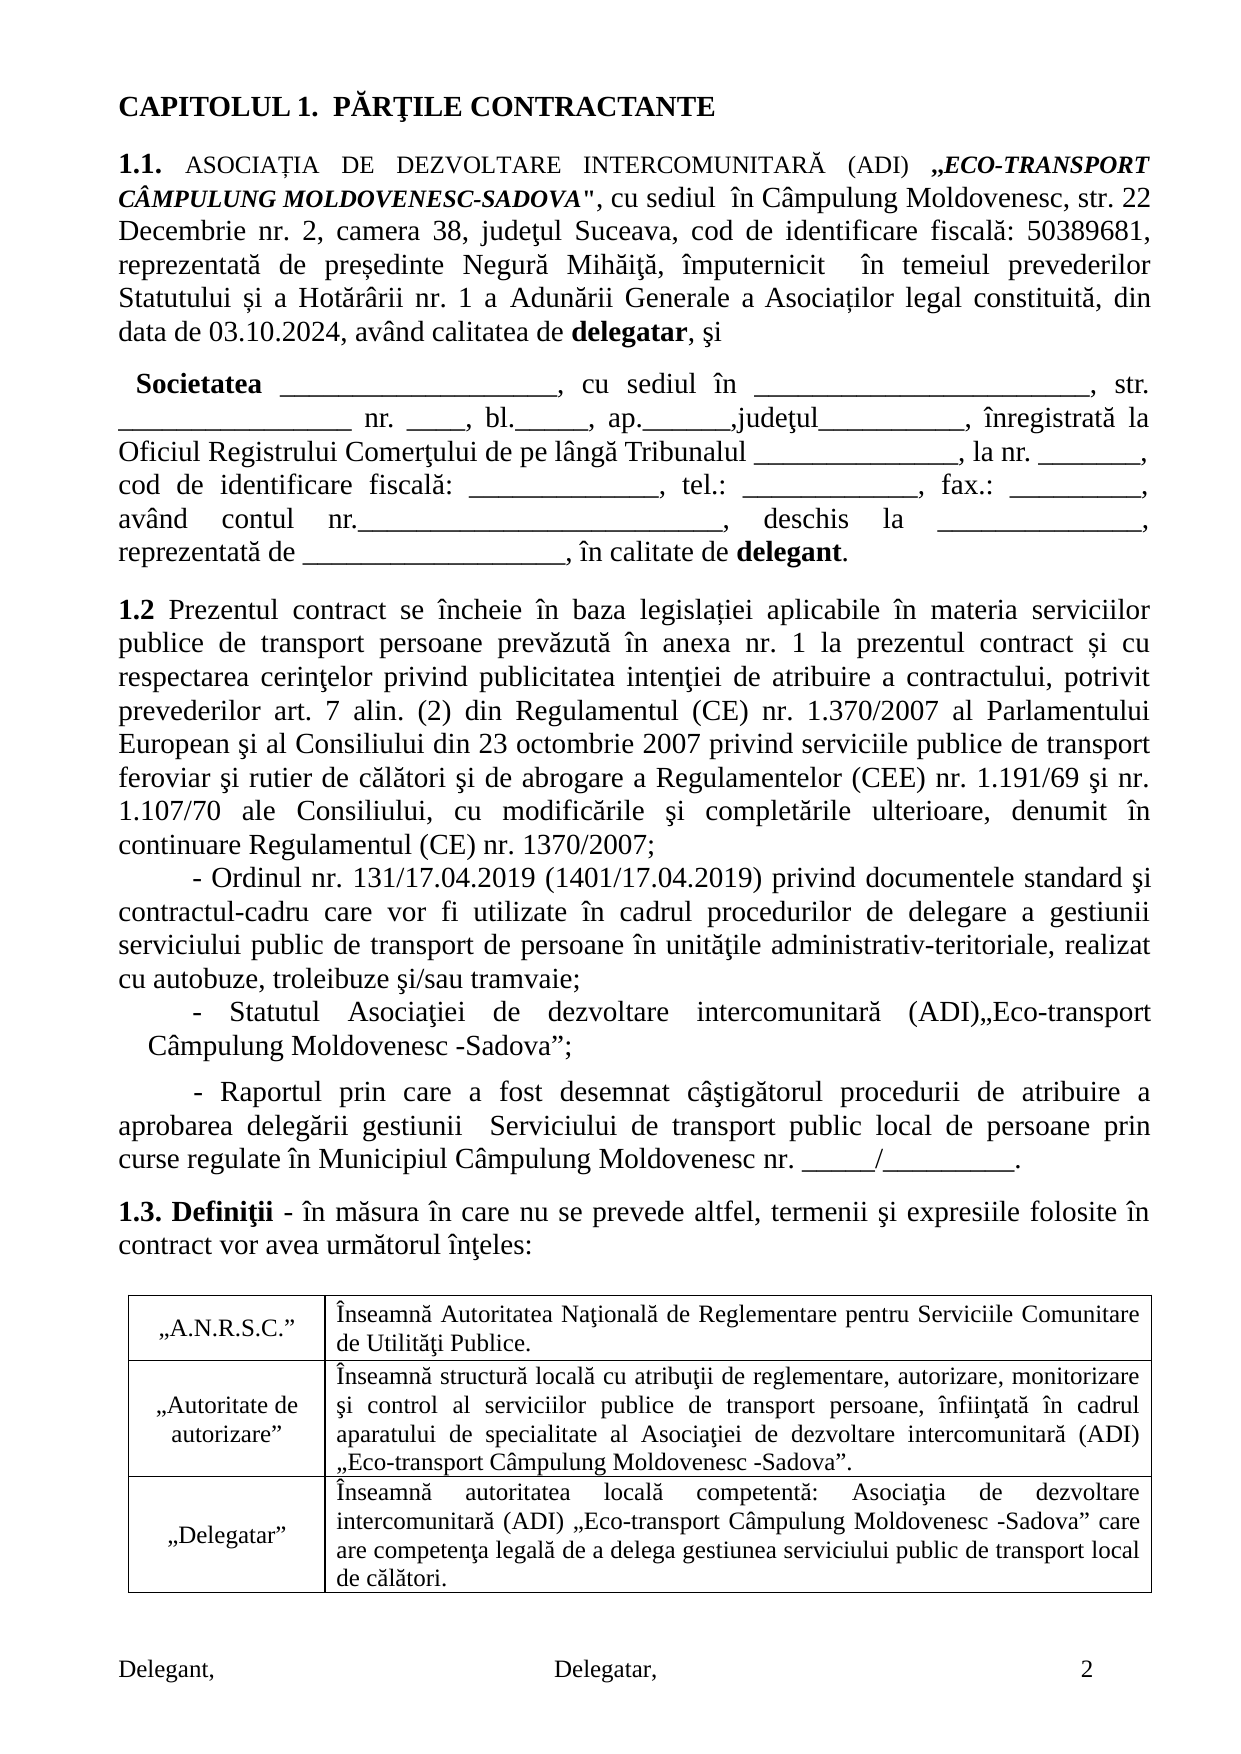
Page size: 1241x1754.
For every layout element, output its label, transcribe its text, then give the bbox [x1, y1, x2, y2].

table_cell Înseamnă autoritatea locală competentă: Asociaţia de dezvoltare intercomunitară (ADI) „Eco-transport Câmpulung Moldovenesc -Sadova” care are competenţa legală de a delega gestiunea serviciului public de transport local de călători. [326, 1477, 1151, 1592]
text - Raportul prin care a fost desemnat câştigătorul procedurii de atribuire a aprobarea delegării gestiunii Serviciului de transport public local de persoane prin curse regulate în Municipiul Câmpulung Moldovenesc nr. _____/_________. [118, 1074, 1152, 1175]
table_cell „Delegatar” [129, 1477, 324, 1592]
text Societatea ___________________, cu sediul în _______________________, str. ________________ nr. ____, bl._____, ap.______,judeţul__________, înregistrată la Oficiul Registrului Comerţului de pe lângă Tribunalul ______________, la nr. _______, [118, 367, 1149, 467]
text - Statutul Asociaţiei de dezvoltare intercomunitară (ADI)„Eco-transport Câmpulung Moldovenesc -Sadova”; [148, 994, 1152, 1062]
table_cell „Autoritate de autorizare” [129, 1361, 324, 1476]
text 1.1. ASOCIAȚIA DE DEZVOLTARE INTERCOMUNITARĂ (ADI) ,,ECO-TRANSPORT CÂMPULUNG MOLDOVENESC-SADOVA", cu sediul în Câmpulung Moldovenesc, str. 22 Decembrie nr. 2, camera 38, judeţul Suceava, cod de identificare fiscală: 50389681, reprezentată de președinte Negură Mihăiţă, împuternicit în temeiul prevederilor Statutului și a Hotărârii nr. 1 a Adunării Generale a Asociaților legal constituită, din data de 03.10.2024, având calitatea de delegatar, şi [118, 146, 1152, 347]
text cod de identificare fiscală: _____________, tel.: ____________, fax.: _________, având contul nr._________________________, deschis la ______________, reprezentată de __________________, în calitate de delegant. [118, 467, 1149, 568]
text - Ordinul nr. 131/17.04.2019 (1401/17.04.2019) privind documentele standard şi contractul-cadru care vor fi utilizate în cadrul procedurilor de delegare a gestiunii serviciului public de transport de persoane în unităţile administrativ-teritoriale, realizat cu autobuze, troleibuze şi/sau tramvaie; [118, 860, 1152, 994]
table_header „A.N.R.S.C.” [129, 1296, 324, 1360]
text CAPITOLUL 1. PĂRŢILE CONTRACTANTE [118, 89, 1149, 122]
text 1.2 Prezentul contract se încheie în baza legislației aplicabile în materia serviciilor publice de transport persoane prevăzută în anexa nr. 1 la prezentul contract și cu respectarea cerinţelor privind publicitatea intenţiei de atribuire a contractului, potrivit prevederilor art. 7 alin. (2) din Regulamentul (CE) nr. 1.370/2007 al Parlamentului European şi al Consiliului din 23 octombrie 2007 privind serviciile publice de transport feroviar şi rutier de călători şi de abrogare a Regulamentelor (CEE) nr. 1.191/69 şi nr. 1.107/70 ale Consiliului, cu modificările şi completările ulterioare, denumit în continuare Regulamentul (CE) nr. 1370/2007; [118, 592, 1152, 860]
table_cell Înseamnă structură locală cu atribuţii de reglementare, autorizare, monitorizare şi control al serviciilor publice de transport persoane, înfiinţată în cadrul aparatului de specialitate al Asociaţiei de dezvoltare intercomunitară (ADI) „Eco-transport Câmpulung Moldovenesc -Sadova”. [326, 1361, 1151, 1476]
text 1.3. Definiţii - în măsura în care nu se prevede altfel, termenii şi expresiile folosite în contract vor avea următorul înţeles: [118, 1194, 1152, 1261]
table_header Înseamnă Autoritatea Naţională de Reglementare pentru Serviciile Comunitare de Utilităţi Publice. [326, 1296, 1151, 1360]
